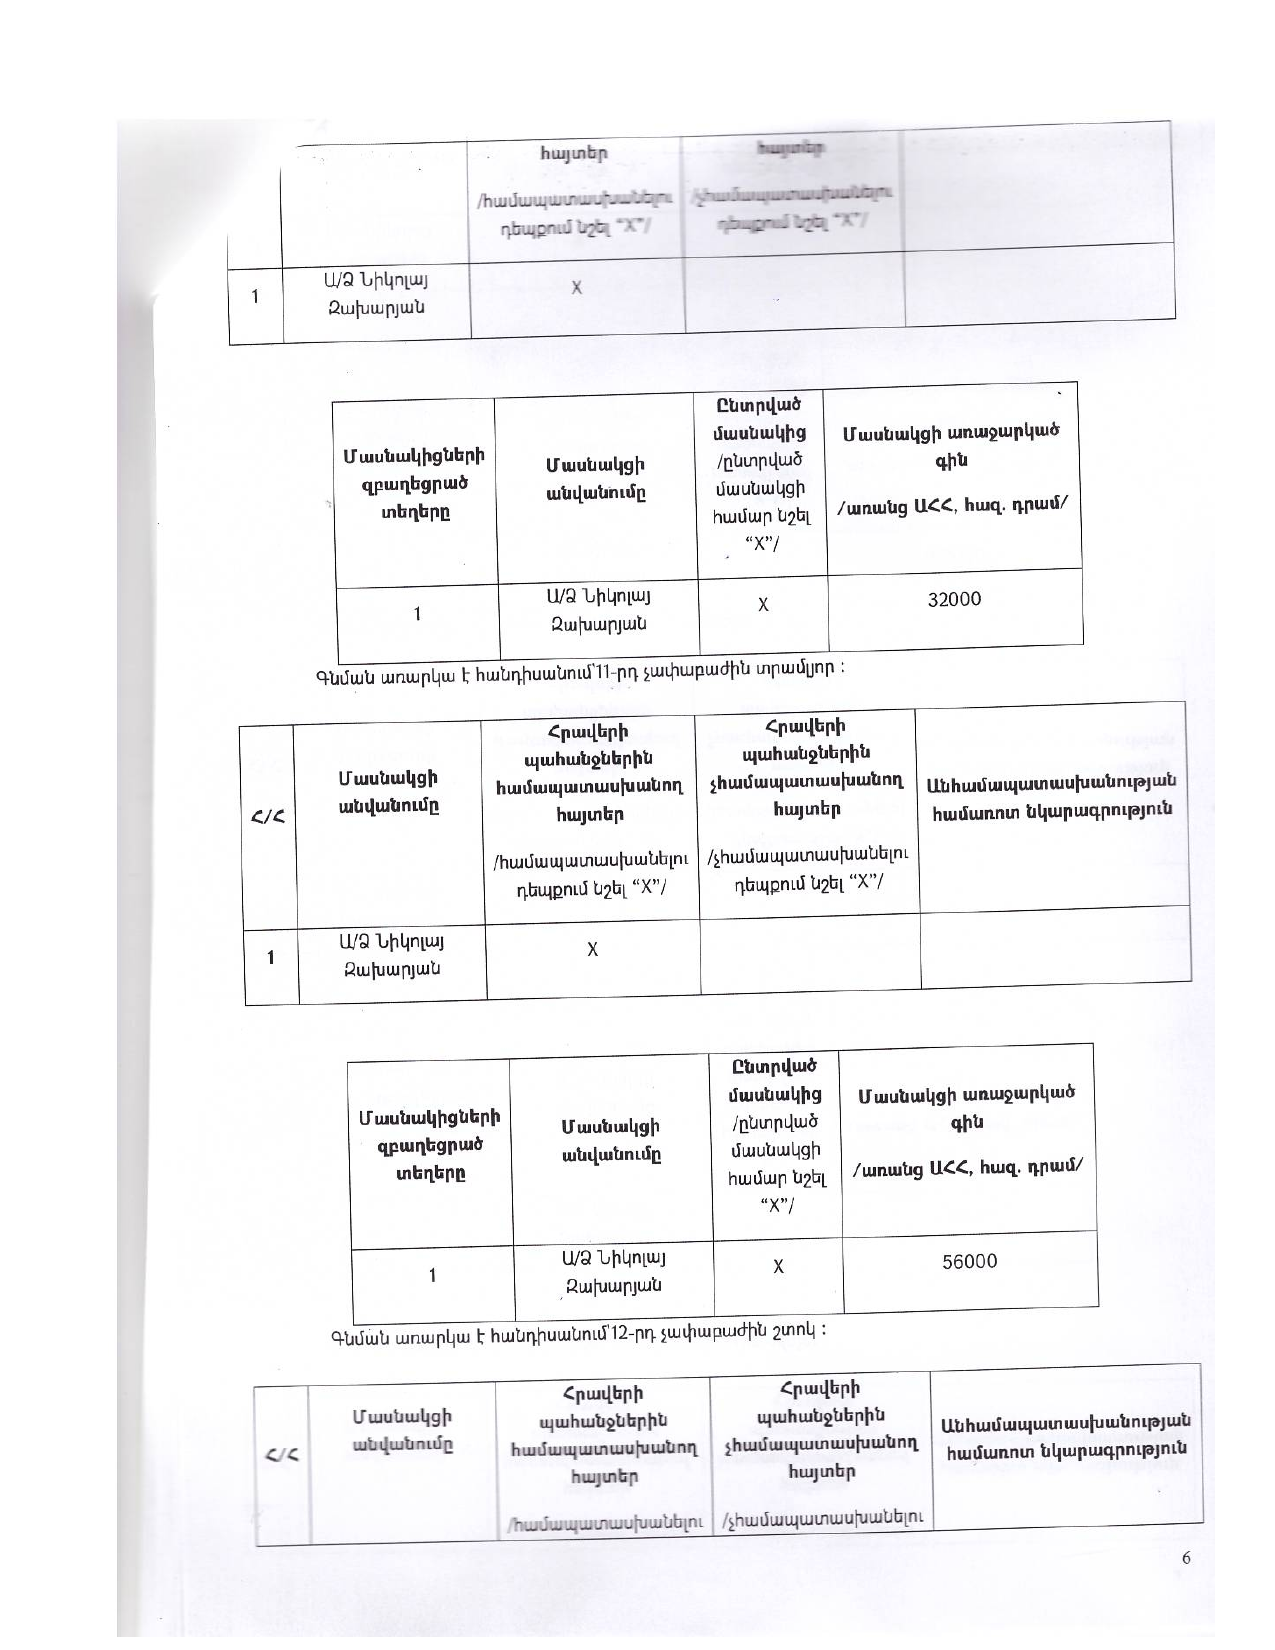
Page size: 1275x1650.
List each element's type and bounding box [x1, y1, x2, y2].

picture [107, 109, 1224, 1646]
